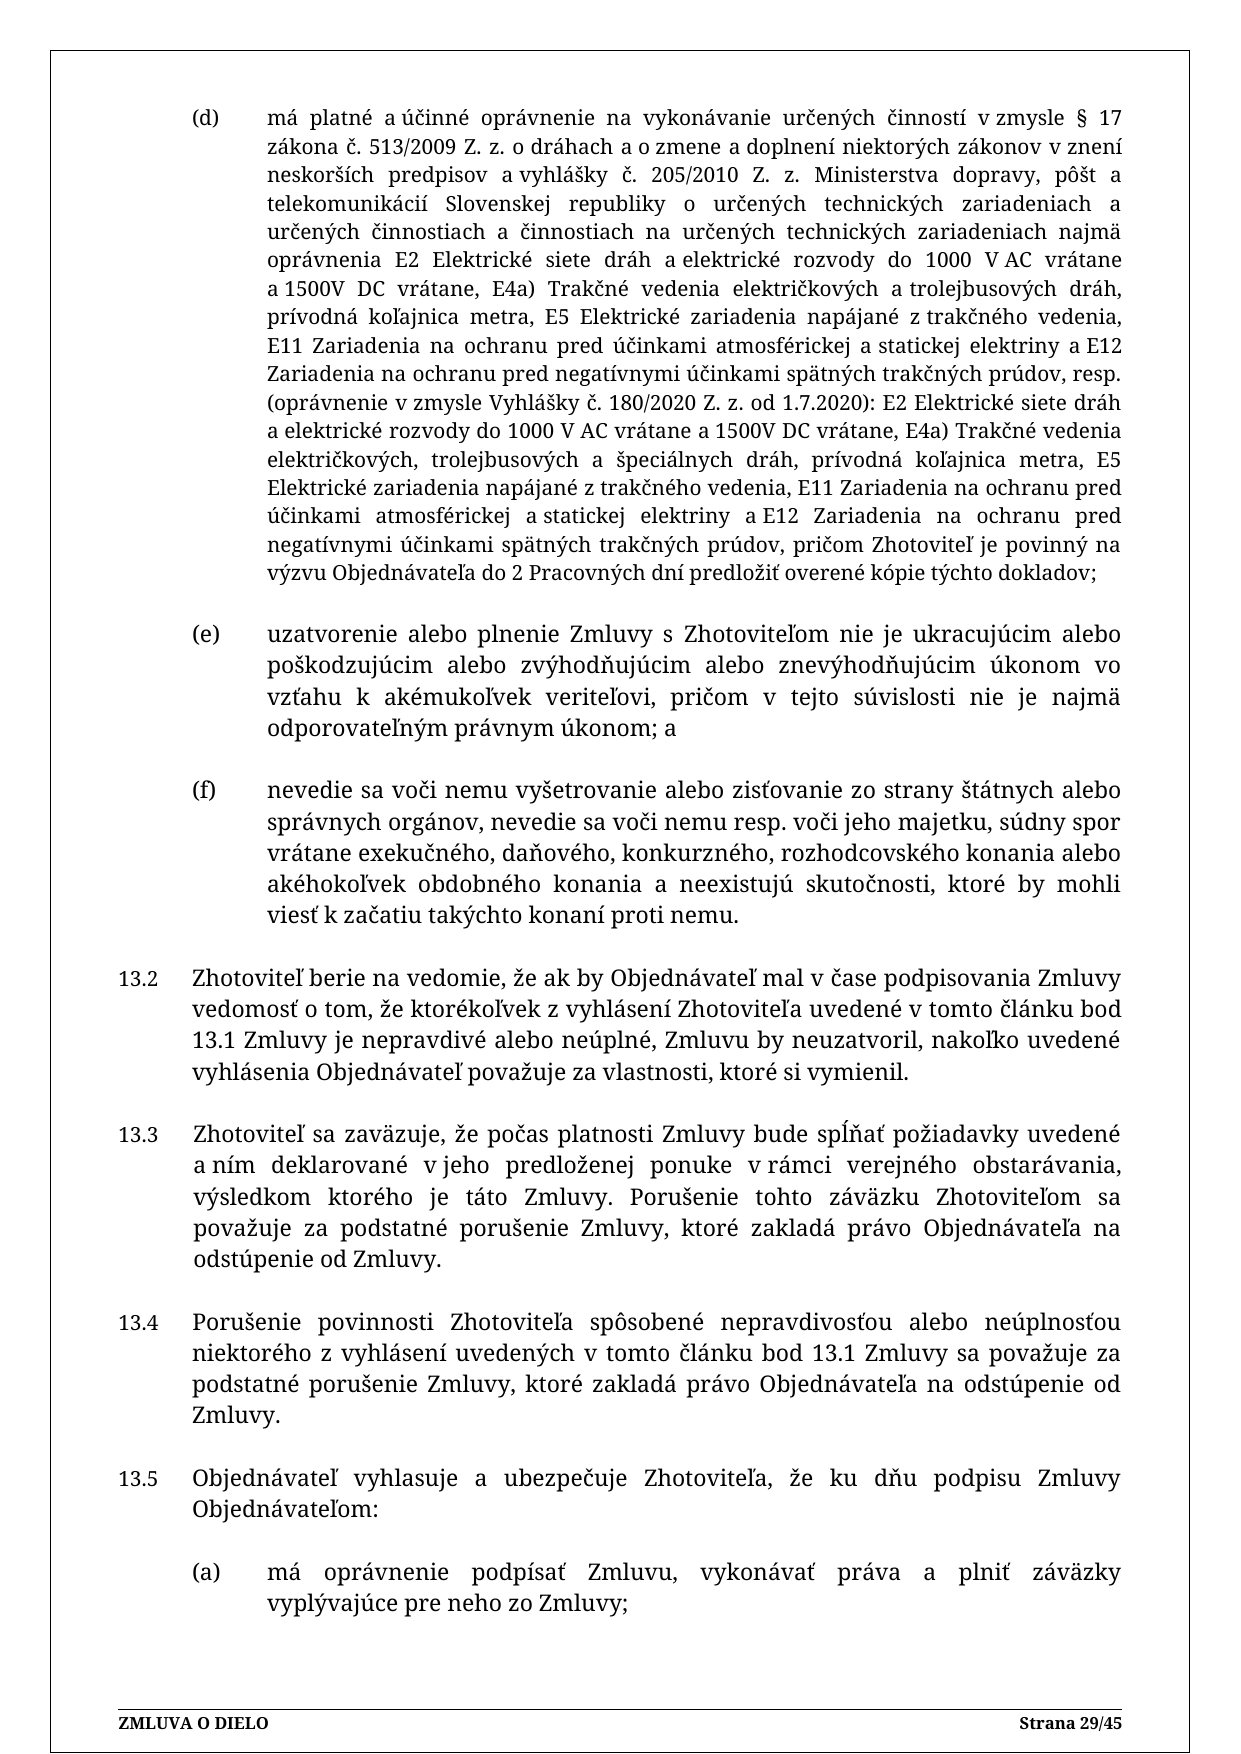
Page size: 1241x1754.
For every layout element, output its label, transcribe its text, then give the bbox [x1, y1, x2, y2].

list Zhotoviteľ sa zaväzuje, že počas platnosti Zmluvy bude spĺňať požiadavky uvedené a ním deklarované v jeho predloženej ponuke v rámci verejného obstarávania, výsledkom ktorého je táto Zmluvy. Porušenie tohto záväzku Zhotoviteľom sa považuje za podstatné porušenie Zmluvy, ktoré zakladá právo Objednávateľa na odstúpenie od Zmluvy. [118, 1118, 1122, 1274]
list Zhotoviteľ berie na vedomie, že ak by Objednávateľ mal v čase podpisovania Zmluvy vedomosť o tom, že ktorékoľvek z vyhlásení Zhotoviteľa uvedené v tomto článku bod 13.1 Zmluvy je nepravdivé alebo neúplné, Zmluvu by neuzatvoril, nakoľko uvedené vyhlásenia Objednávateľ považuje za vlastnosti, ktoré si vymienil. [118, 962, 1122, 1087]
list uzatvorenie alebo plnenie Zmluvy s Zhotoviteľom nie je ukracujúcim alebo poškodzujúcim alebo zvýhodňujúcim alebo znevýhodňujúcim úkonom vo vzťahu k akémukoľvek veriteľovi, pričom v tejto súvislosti nie je najmä odporovateľným právnym úkonom; a [192, 618, 1122, 743]
list Objednávateľ vyhlasuje a ubezpečuje Zhotoviteľa, že ku dňu podpisu Zmluvy Objednávateľom: [118, 1462, 1122, 1524]
list nevedie sa voči nemu vyšetrovanie alebo zisťovanie zo strany štátnych alebo správnych orgánov, nevedie sa voči nemu resp. voči jeho majetku, súdny spor vrátane exekučného, daňového, konkurzného, rozhodcovského konania alebo akéhokoľvek obdobného konania a neexistujú skutočnosti, ktoré by mohli viesť k začatiu takýchto konaní proti nemu. [192, 774, 1122, 931]
list má platné a účinné oprávnenie na vykonávanie určených činností v zmysle § 17 zákona č. 513/2009 Z. z. o dráhach a o zmene a doplnení niektorých zákonov v znení neskorších predpisov a vyhlášky č. 205/2010 Z. z. Ministerstva dopravy, pôšt a telekomunikácií Slovenskej republiky o určených technických zariadeniach a určených činnostiach a činnostiach na určených technických zariadeniach najmä oprávnenia E2 Elektrické siete dráh a elektrické rozvody do 1000 V AC vrátane a 1500V DC vrátane, E4a) Trakčné vedenia električkových a trolejbusových dráh, prívodná koľajnica metra, E5 Elektrické zariadenia napájané z trakčného vedenia, E11 Zariadenia na ochranu pred účinkami atmosférickej a statickej elektriny a E12 Zariadenia na ochranu pred negatívnymi účinkami spätných trakčných prúdov, resp. (oprávnenie v zmysle Vyhlášky č. 180/2020 Z. z. od 1.7.2020): E2 Elektrické siete dráh a elektrické rozvody do 1000 V AC vrátane a 1500V DC vrátane, E4a) Trakčné vedenia električkových, trolejbusových a špeciálnych dráh, prívodná koľajnica metra, E5 Elektrické zariadenia napájané z trakčného vedenia, E11 Zariadenia na ochranu pred účinkami atmosférickej a statickej elektriny a E12 Zariadenia na ochranu pred negatívnymi účinkami spätných trakčných prúdov, pričom Zhotoviteľ je povinný na výzvu Objednávateľa do 2 Pracovných dní predložiť overené kópie týchto dokladov; [192, 103, 1122, 587]
list Porušenie povinnosti Zhotoviteľa spôsobené nepravdivosťou alebo neúplnosťou niektorého z vyhlásení uvedených v tomto článku bod 13.1 Zmluvy sa považuje za podstatné porušenie Zmluvy, ktoré zakladá právo Objednávateľa na odstúpenie od Zmluvy. [118, 1306, 1122, 1431]
list má oprávnenie podpísať Zmluvu, vykonávať práva a plniť záväzky vyplývajúce pre neho zo Zmluvy; [192, 1556, 1122, 1618]
